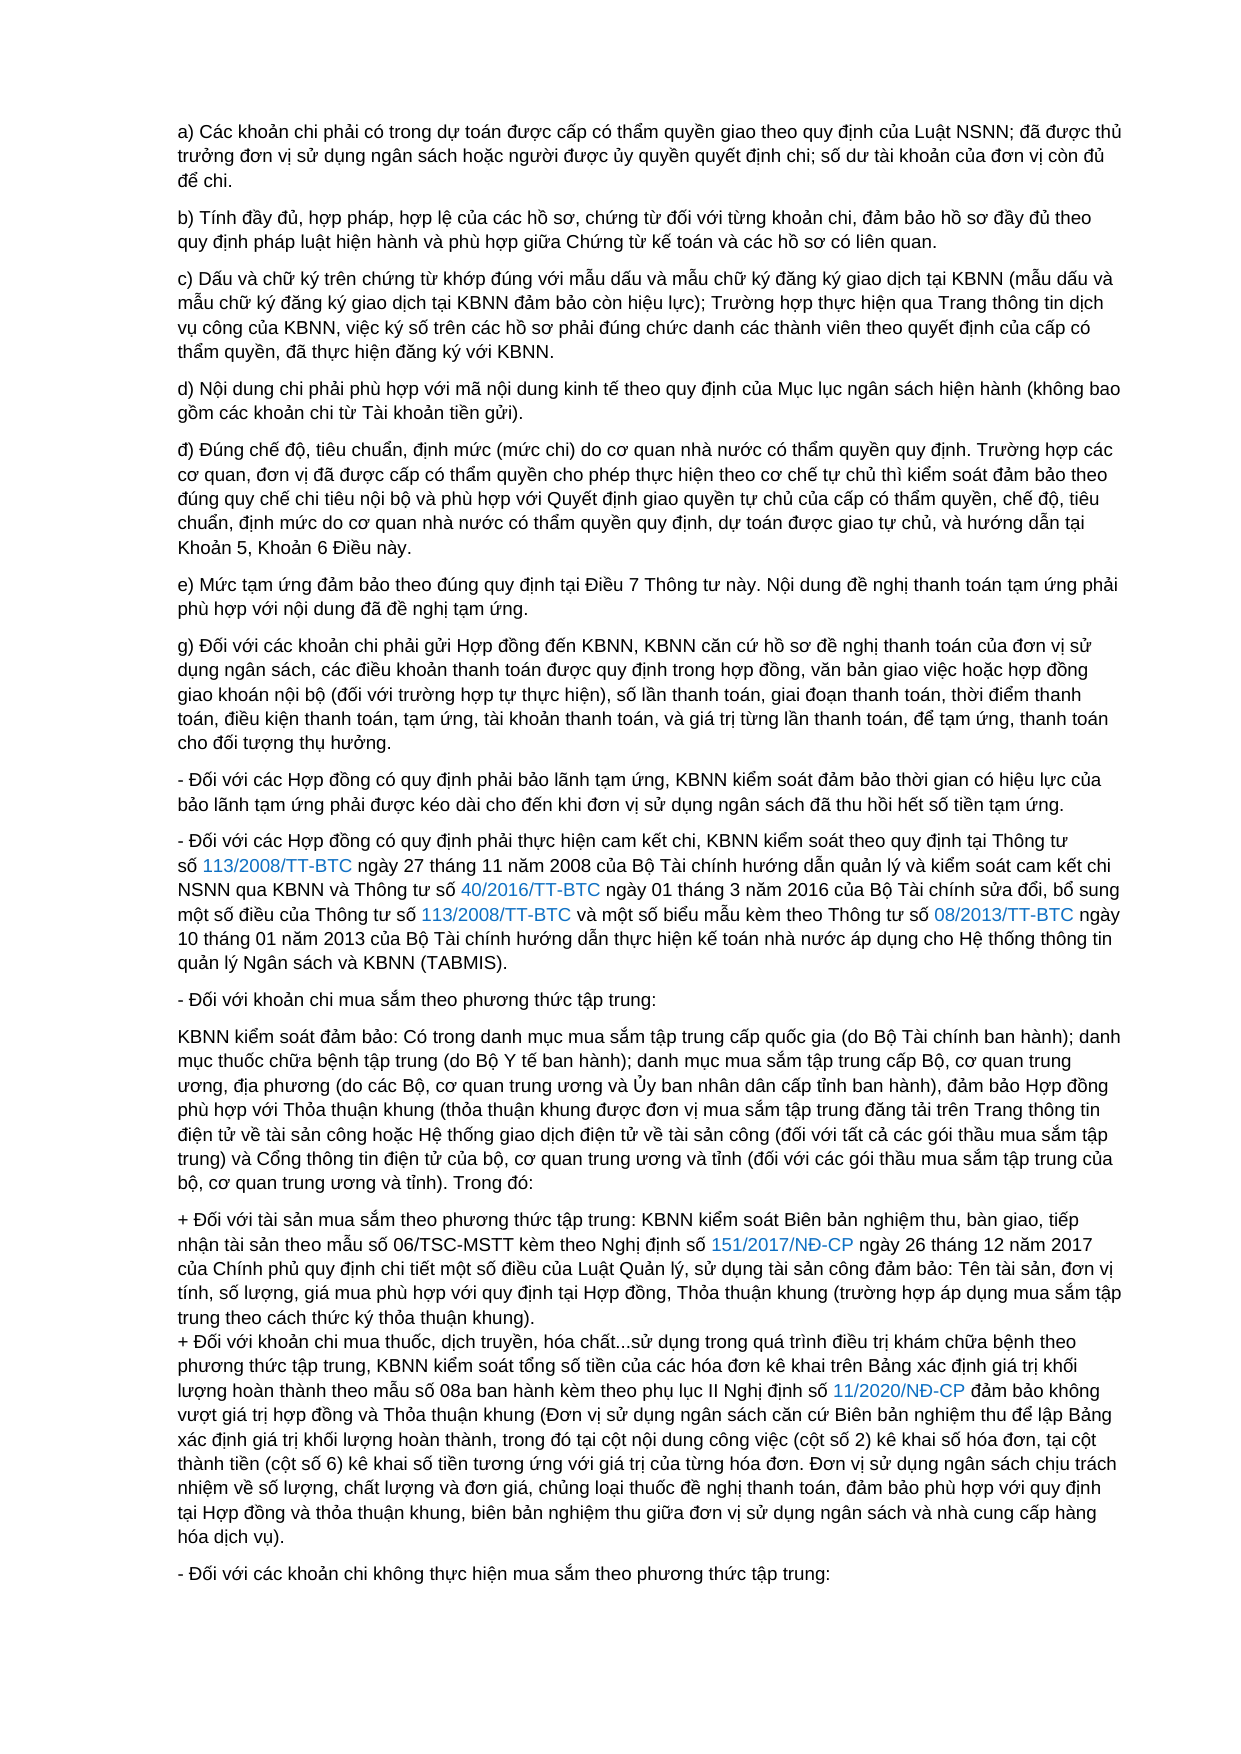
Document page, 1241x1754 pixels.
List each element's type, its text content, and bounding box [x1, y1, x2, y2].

text - Đối với khoản chi mua sắm theo phương thức tập trung: [177, 986, 1122, 1011]
text - Đối với các khoản chi không thực hiện mua sắm theo phương thức tập trung: [177, 1560, 1122, 1584]
text a) Các khoản chi phải có trong dự toán được cấp có thẩm quyền giao theo quy định của Luật NSNN; đã được thủ trưởng đơn vị sử dụng ngân sách hoặc người được ủy quyền quyết định chi; số dư tài khoản của đơn vị còn đủ để chi. [177, 118, 1122, 191]
text + Đối với khoản chi mua thuốc, dịch truyền, hóa chất...sử dụng trong quá trình điều trị khám chữa bệnh theo phương thức tập trung, KBNN kiểm soát tổng số tiền của các hóa đơn kê khai trên Bảng xác định giá trị khối lượng hoàn thành theo mẫu số 08a ban hành kèm theo phụ lục II Nghị định số 11/2020/NĐ-CP đảm bảo không vượt giá trị hợp đồng và Thỏa thuận khung (Đơn vị sử dụng ngân sách căn cứ Biên bản nghiệm thu để lập Bảng xác định giá trị khối lượng hoàn thành, trong đó tại cột nội dung công việc (cột số 2) kê khai số hóa đơn, tại cột thành tiền (cột số 6) kê khai số tiền tương ứng với giá trị của từng hóa đơn. Đơn vị sử dụng ngân sách chịu trách nhiệm về số lượng, chất lượng và đơn giá, chủng loại thuốc đề nghị thanh toán, đảm bảo phù hợp với quy định tại Hợp đồng và thỏa thuận khung, biên bản nghiệm thu giữa đơn vị sử dụng ngân sách và nhà cung cấp hàng hóa dịch vụ). [177, 1328, 1122, 1547]
text - Đối với các Hợp đồng có quy định phải thực hiện cam kết chi, KBNN kiểm soát theo quy định tại Thông tư số 113/2008/TT-BTC ngày 27 tháng 11 năm 2008 của Bộ Tài chính hướng dẫn quản lý và kiểm soát cam kết chi NSNN qua KBNN và Thông tư số 40/2016/TT-BTC ngày 01 tháng 3 năm 2016 của Bộ Tài chính sửa đổi, bổ sung một số điều của Thông tư số 113/2008/TT-BTC và một số biểu mẫu kèm theo Thông tư số 08/2013/TT-BTC ngày 10 tháng 01 năm 2013 của Bộ Tài chính hướng dẫn thực hiện kế toán nhà nước áp dụng cho Hệ thống thông tin quản lý Ngân sách và KBNN (TABMIS). [177, 827, 1122, 974]
text c) Dấu và chữ ký trên chứng từ khớp đúng với mẫu dấu và mẫu chữ ký đăng ký giao dịch tại KBNN (mẫu dấu và mẫu chữ ký đăng ký giao dịch tại KBNN đảm bảo còn hiệu lực); Trường hợp thực hiện qua Trang thông tin dịch vụ công của KBNN, việc ký số trên các hồ sơ phải đúng chức danh các thành viên theo quyết định của cấp có thẩm quyền, đã thực hiện đăng ký với KBNN. [177, 265, 1122, 362]
text đ) Đúng chế độ, tiêu chuẩn, định mức (mức chi) do cơ quan nhà nước có thẩm quyền quy định. Trường hợp các cơ quan, đơn vị đã được cấp có thẩm quyền cho phép thực hiện theo cơ chế tự chủ thì kiểm soát đảm bảo theo đúng quy chế chi tiêu nội bộ và phù hợp với Quyết định giao quyền tự chủ của cấp có thẩm quyền, chế độ, tiêu chuẩn, định mức do cơ quan nhà nước có thẩm quyền quy định, dự toán được giao tự chủ, và hướng dẫn tại Khoản 5, Khoản 6 Điều này. [177, 436, 1122, 558]
text b) Tính đầy đủ, hợp pháp, hợp lệ của các hồ sơ, chứng từ đối với từng khoản chi, đảm bảo hồ sơ đầy đủ theo quy định pháp luật hiện hành và phù hợp giữa Chứng từ kế toán và các hồ sơ có liên quan. [177, 204, 1122, 252]
text + Đối với tài sản mua sắm theo phương thức tập trung: KBNN kiểm soát Biên bản nghiệm thu, bàn giao, tiếp nhận tài sản theo mẫu số 06/TSC-MSTT kèm theo Nghị định số 151/2017/NĐ-CP ngày 26 tháng 12 năm 2017 của Chính phủ quy định chi tiết một số điều của Luật Quản lý, sử dụng tài sản công đảm bảo: Tên tài sản, đơn vị tính, số lượng, giá mua phù hợp với quy định tại Hợp đồng, Thỏa thuận khung (trường hợp áp dụng mua sắm tập trung theo cách thức ký thỏa thuận khung). [177, 1206, 1122, 1328]
text - Đối với các Hợp đồng có quy định phải bảo lãnh tạm ứng, KBNN kiểm soát đảm bảo thời gian có hiệu lực của bảo lãnh tạm ứng phải được kéo dài cho đến khi đơn vị sử dụng ngân sách đã thu hồi hết số tiền tạm ứng. [177, 766, 1122, 815]
text g) Đối với các khoản chi phải gửi Hợp đồng đến KBNN, KBNN căn cứ hồ sơ đề nghị thanh toán của đơn vị sử dụng ngân sách, các điều khoản thanh toán được quy định trong hợp đồng, văn bản giao việc hoặc hợp đồng giao khoán nội bộ (đối với trường hợp tự thực hiện), số lần thanh toán, giai đoạn thanh toán, thời điểm thanh toán, điều kiện thanh toán, tạm ứng, tài khoản thanh toán, và giá trị từng lần thanh toán, để tạm ứng, thanh toán cho đối tượng thụ hưởng. [177, 632, 1122, 754]
text e) Mức tạm ứng đảm bảo theo đúng quy định tại Điều 7 Thông tư này. Nội dung đề nghị thanh toán tạm ứng phải phù hợp với nội dung đã đề nghị tạm ứng. [177, 571, 1122, 619]
text KBNN kiểm soát đảm bảo: Có trong danh mục mua sắm tập trung cấp quốc gia (do Bộ Tài chính ban hành); danh mục thuốc chữa bệnh tập trung (do Bộ Y tế ban hành); danh mục mua sắm tập trung cấp Bộ, cơ quan trung ương, địa phương (do các Bộ, cơ quan trung ương và Ủy ban nhân dân cấp tỉnh ban hành), đảm bảo Hợp đồng phù hợp với Thỏa thuận khung (thỏa thuận khung được đơn vị mua sắm tập trung đăng tải trên Trang thông tin điện tử về tài sản công hoặc Hệ thống giao dịch điện tử về tài sản công (đối với tất cả các gói thầu mua sắm tập trung) và Cổng thông tin điện tử của bộ, cơ quan trung ương và tỉnh (đối với các gói thầu mua sắm tập trung của bộ, cơ quan trung ương và tỉnh). Trong đó: [177, 1023, 1122, 1194]
text d) Nội dung chi phải phù hợp với mã nội dung kinh tế theo quy định của Mục lục ngân sách hiện hành (không bao gồm các khoản chi từ Tài khoản tiền gửi). [177, 375, 1122, 424]
